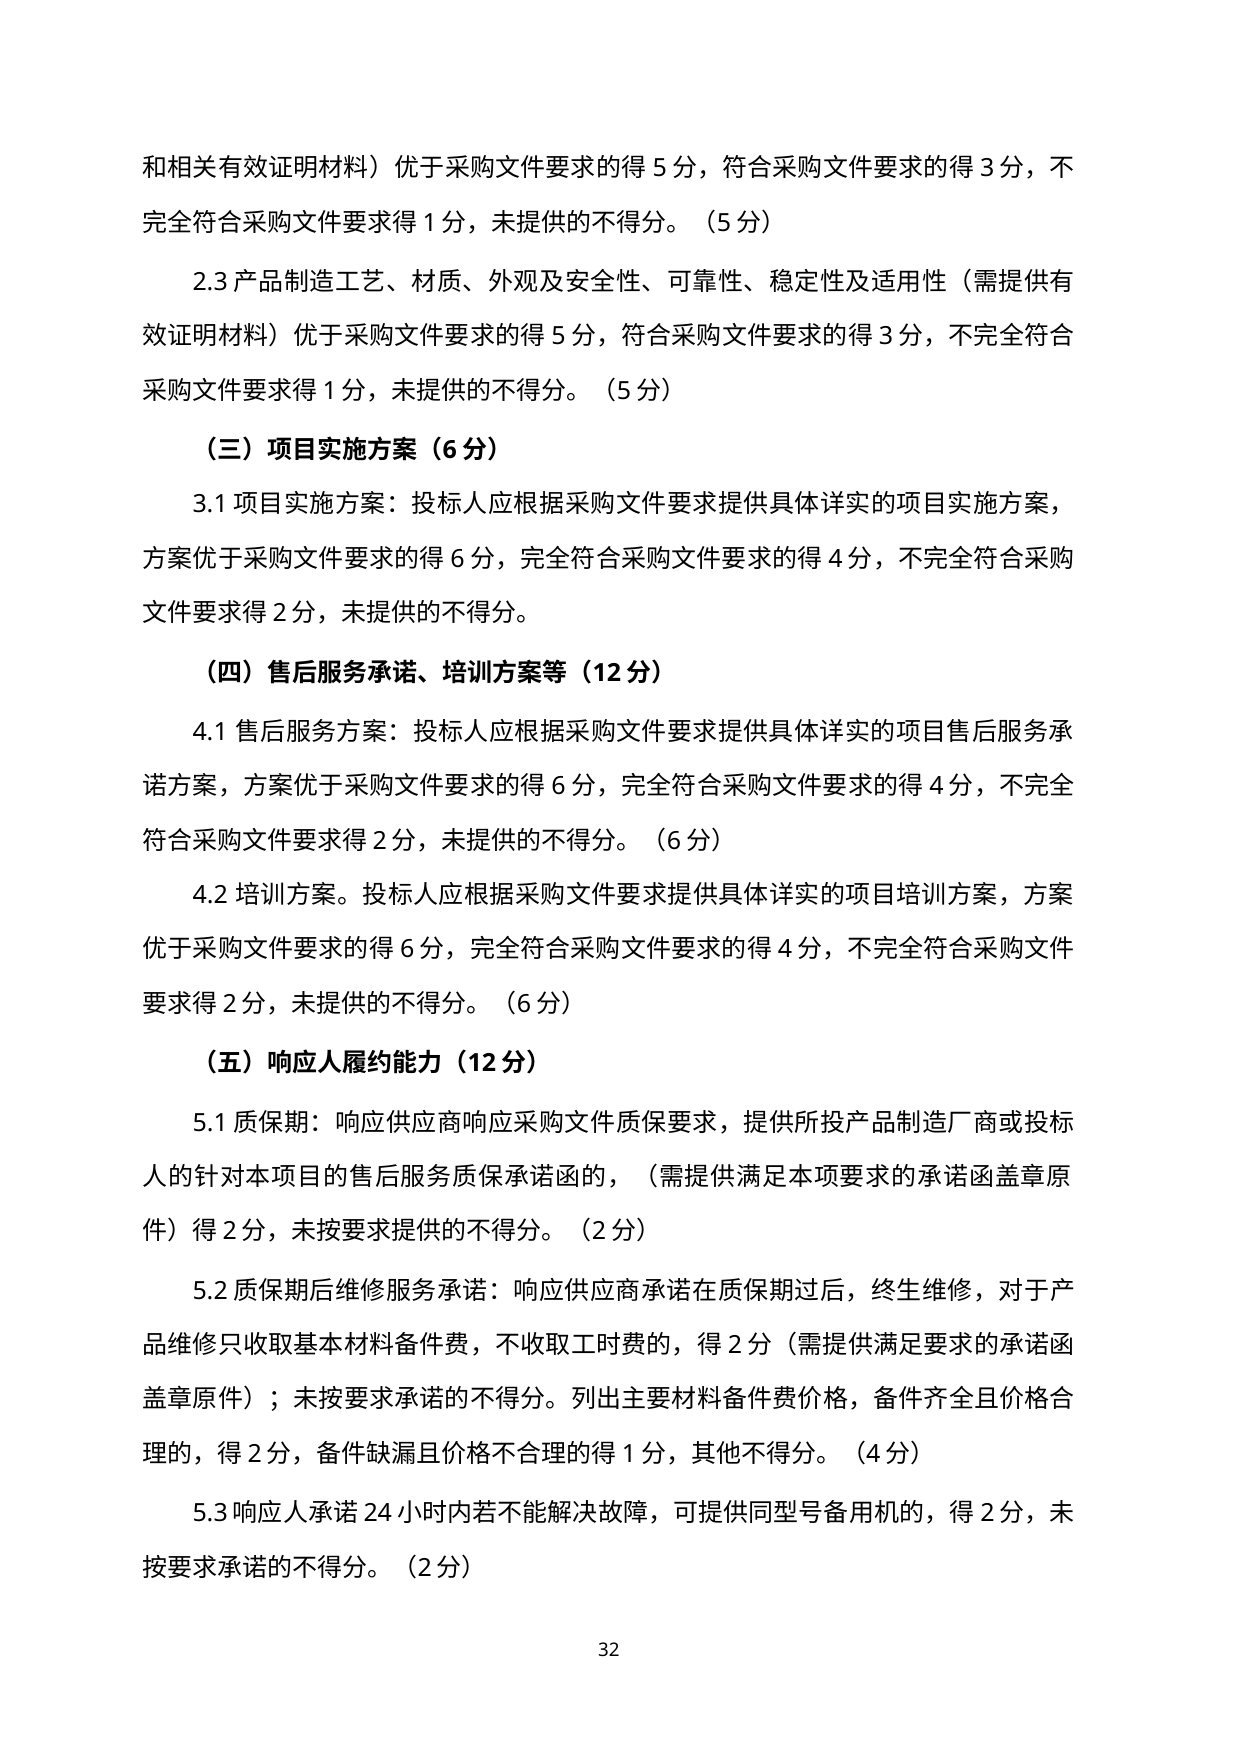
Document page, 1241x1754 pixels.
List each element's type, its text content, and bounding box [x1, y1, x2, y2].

text 5.2质保期后维修服务承诺：响应供应商承诺在质保期过后，终生维修，对于产品维修只收取基本材料备件费，不收取工时费的，得2分（需提供满足要求的承诺函盖章原件）；未按要求承诺的不得分。列出主要材料备件费价格，备件齐全且价格合理的，得2分，备件缺漏且价格不合理的得1分，其他不得分。（4分） [142, 1270, 1075, 1469]
text 3.1项目实施方案：投标人应根据采购文件要求提供具体详实的项目实施方案，方案优于采购文件要求的得6分，完全符合采购文件要求的得4分，不完全符合采购文件要求得2分，未提供的不得分。 [142, 484, 1075, 629]
text （四）售后服务承诺、培训方案等（12分） [142, 652, 1075, 688]
text 5.3响应人承诺24小时内若不能解决故障，可提供同型号备用机的，得2分，未按要求承诺的不得分。（2分） [142, 1493, 1075, 1583]
text （五）响应人履约能力（12分） [142, 1043, 1075, 1079]
text 2.3产品制造工艺、材质、外观及安全性、可靠性、稳定性及适用性（需提供有效证明材料）优于采购文件要求的得5分，符合采购文件要求的得3分，不完全符合采购文件要求得1分，未提供的不得分。（5分） [142, 261, 1075, 406]
text （三）项目实施方案（6分） [142, 429, 1075, 466]
text 4.2 培训方案。投标人应根据采购文件要求提供具体详实的项目培训方案，方案优于采购文件要求的得6分，完全符合采购文件要求的得4分，不完全符合采购文件要求得2分，未提供的不得分。（6分） [142, 874, 1075, 1019]
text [142, 148, 1075, 238]
text 4.1 售后服务方案：投标人应根据采购文件要求提供具体详实的项目售后服务承诺方案，方案优于采购文件要求的得6分，完全符合采购文件要求的得4分，不完全符合采购文件要求得2分，未提供的不得分。（6分） [142, 711, 1075, 856]
text 5.1质保期：响应供应商响应采购文件质保要求，提供所投产品制造厂商或投标人的针对本项目的售后服务质保承诺函的，（需提供满足本项要求的承诺函盖章原件）得2分，未按要求提供的不得分。（2分） [142, 1102, 1075, 1247]
